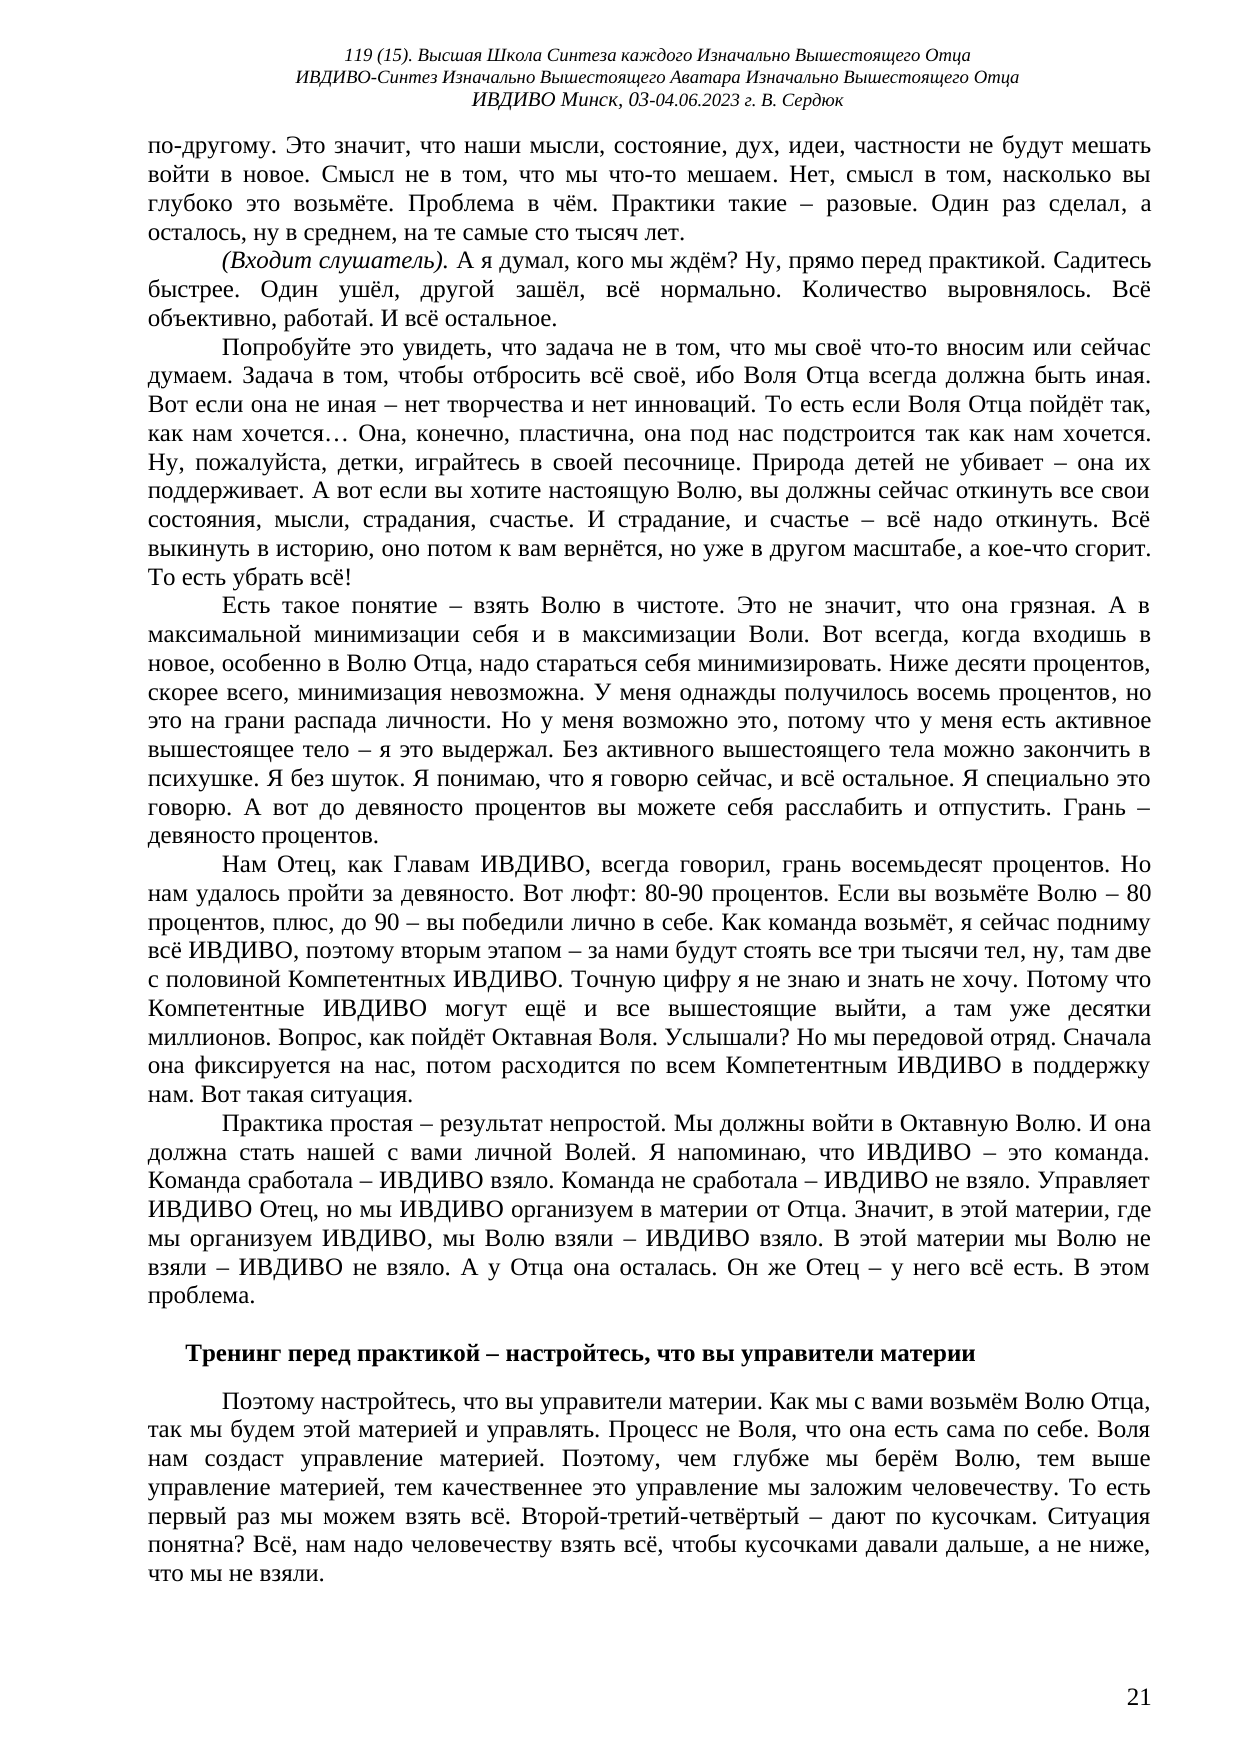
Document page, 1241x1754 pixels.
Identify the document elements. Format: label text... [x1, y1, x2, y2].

text Есть такое понятие – взять Волю в чистоте. Это не значит, что она грязная. А в максимальной минимизации себя и в максимизации Воли. Вот всегда, когда входишь в новое, особенно в Волю Отца, надо стараться себя минимизировать. Ниже десяти процентов, скорее всего, минимизация невозможна. У меня однажды получилось восемь процентов, но это на грани распада личности. Но у меня возможно это, потому что у меня есть активное вышестоящее тело – я это выдержал. Без активного вышестоящего тела можно закончить в психушке. Я без шуток. Я понимаю, что я говорю сейчас, и всё остальное. Я специально это говорю. А вот до девяносто процентов вы можете себя расслабить и отпустить. Грань – девяносто процентов. [148, 591, 1152, 849]
text Практика простая – результат непростой. Мы должны войти в Октавную Волю. И она должна стать нашей с вами личной Волей. Я напоминаю, что ИВДИВО – это команда. Команда сработала – ИВДИВО взяло. Команда не сработала – ИВДИВО не взяло. Управляет ИВДИВО Отец, но мы ИВДИВО организуем в материи от Отца. Значит, в этой материи, где мы организуем ИВДИВО, мы Волю взяли – ИВДИВО взяло. В этой материи мы Волю не взяли – ИВДИВО не взяло. А у Отца она осталась. Он же Отец – у него всё есть. В этом проблема. [148, 1108, 1152, 1309]
text Попробуйте это увидеть, что задача не в том, что мы своё что-то вносим или сейчас думаем. Задача в том, чтобы отбросить всё своё, ибо Воля Отца всегда должна быть иная. Вот если она не иная – нет творчества и нет инноваций. То есть если Воля Отца пойдёт так, как нам хочется… Она, конечно, пластична, она под нас подстроится так как нам хочется. Ну, пожалуйста, детки, играйтесь в своей песочнице. Природа детей не убивает – она их поддерживает. А вот если вы хотите настоящую Волю, вы должны сейчас откинуть все свои состояния, мысли, страдания, счастье. И страдание, и счастье – всё надо откинуть. Всё выкинуть в историю, оно потом к вам вернётся, но уже в другом масштабе, а кое-что сгорит. То есть убрать всё! [148, 332, 1152, 591]
text Нам Отец, как Главам ИВДИВО, всегда говорил, грань восемьдесят процентов. Но нам удалось пройти за девяносто. Вот люфт: 80-90 процентов. Если вы возьмёте Волю – 80 процентов, плюс, до 90 – вы победили лично в себе. Как команда возьмёт, я сейчас подниму всё ИВДИВО, поэтому вторым этапом – за нами будут стоять все три тысячи тел, ну, там две с половиной Компетентных ИВДИВО. Точную цифру я не знаю и знать не хочу. Потому что Компетентные ИВДИВО могут ещё и все вышестоящие выйти, а там уже десятки миллионов. Вопрос, как пойдёт Октавная Воля. Услышали? Но мы передовой отряд. Сначала она фиксируется на нас, потом расходится по всем Компетентным ИВДИВО в поддержку нам. Вот такая ситуация. [148, 849, 1152, 1108]
text (Входит слушатель). А я думал, кого мы ждём? Ну, прямо перед практикой. Садитесь быстрее. Один ушёл, другой зашёл, всё нормально. Количество выровнялось. Всё объективно, работай. И всё остальное. [148, 246, 1152, 332]
text Поэтому настройтесь, что вы управители материи. Как мы с вами возьмём Волю Отца, так мы будем этой материей и управлять. Процесс не Воля, что она есть сама по себе. Воля нам создаст управление материей. Поэтому, чем глубже мы берём Волю, тем выше управление материей, тем качественнее это управление мы заложим человечеству. То есть первый раз мы можем взять всё. Второй-третий-четвёртый – дают по кусочкам. Ситуация понятна? Всё, нам надо человечеству взять всё, чтобы кусочками давали дальше, а не ниже, что мы не взяли. [148, 1386, 1152, 1587]
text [148, 131, 1152, 246]
subtitle Тренинг перед практикой – настройтесь, что вы управители материи [185, 1338, 1152, 1367]
